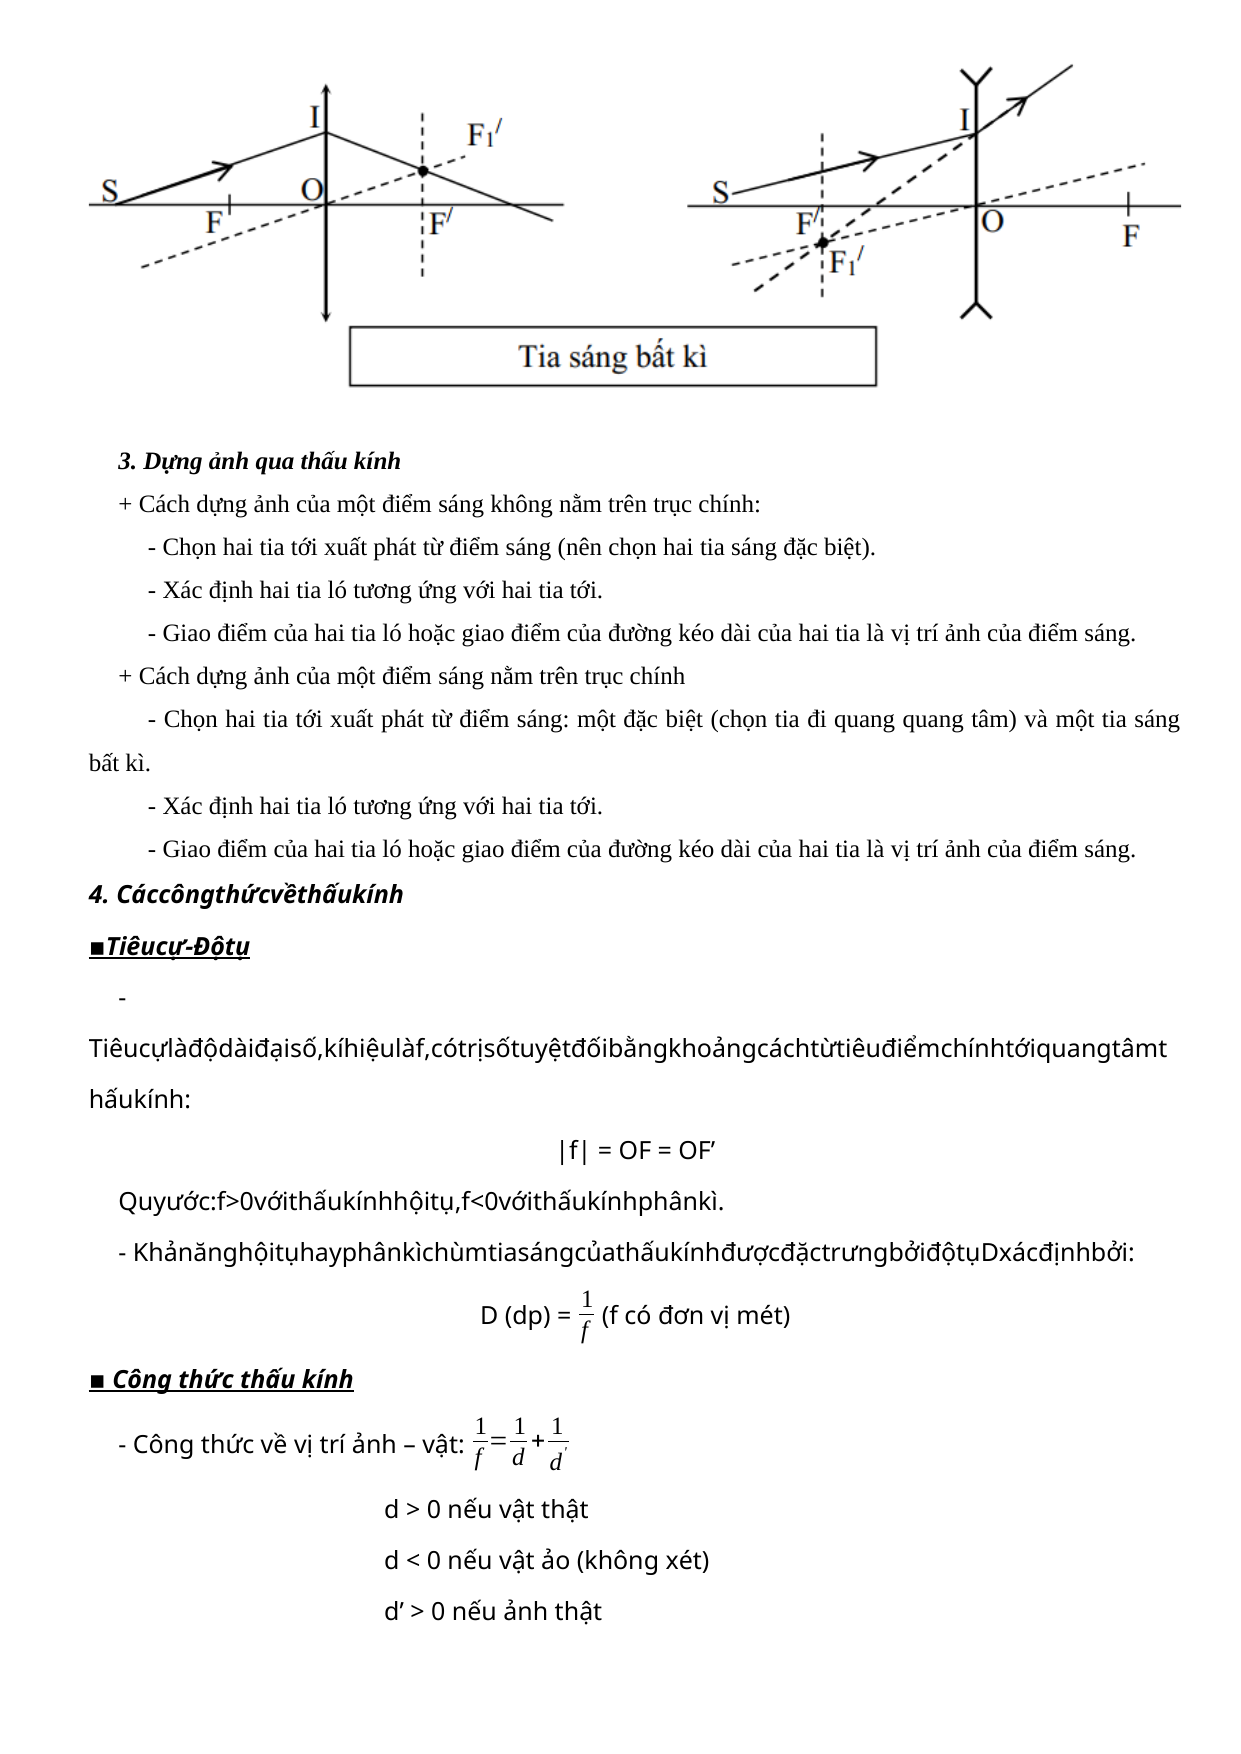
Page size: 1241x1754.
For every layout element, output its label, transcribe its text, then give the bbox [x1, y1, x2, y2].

text d < 0 nếu vật ảo (không xét) [88, 1543, 1182, 1577]
text d > 0 nếu vật thật [88, 1492, 1182, 1526]
text + Cách dựng ảnh của một điểm sáng không nằm trên trục chính: [88, 489, 1182, 518]
text ▪ Công thức thấu kính [88, 1361, 1182, 1395]
picture [88, 59, 1182, 389]
text D (dp) = (f có đơn vị mét) [88, 1285, 1182, 1344]
text - Chọn hai tia tới xuất phát từ điểm sáng: một đặc biệt (chọn tia đi quang quang tâm) và một tia sáng bất kì. [88, 704, 1182, 776]
text - Xác định hai tia ló tương ứng với hai tia tới. [88, 791, 1182, 819]
text d’ > 0 nếu ảnh thật [88, 1594, 1182, 1628]
text 3. Dựng ảnh qua thấu kính [88, 446, 1182, 474]
text - Giao điểm của hai tia ló hoặc giao điểm của đường kéo dài của hai tia là vị trí ảnh của điểm sáng. [88, 834, 1182, 863]
text |f| = OF = OF’ [88, 1132, 1182, 1166]
text 4. Cáccôngthứcvềthấukính [88, 877, 1182, 911]
text - Tiêucựlàđộdàiđạisố,kíhiệulàf,cótrịsốtuyệtđốibằngkhoảngcáchtừtiêuđiểmchínhtớiquangtâmthấukính: [88, 979, 1182, 1115]
text + Cách dựng ảnh của một điểm sáng nằm trên trục chính [88, 661, 1182, 690]
text - Chọn hai tia tới xuất phát từ điểm sáng (nên chọn hai tia sáng đặc biệt). [88, 532, 1182, 561]
text - Giao điểm của hai tia ló hoặc giao điểm của đường kéo dài của hai tia là vị trí ảnh của điểm sáng. [88, 618, 1182, 647]
text Quyước:f>0vớithấukínhhộitụ,f<0vớithấukínhphânkì. [88, 1183, 1182, 1217]
text - Công thức về vị trí ảnh – vật: [88, 1412, 1182, 1475]
text ▪Tiêucự-Độtụ [88, 928, 1182, 962]
text - Xác định hai tia ló tương ứng với hai tia tới. [88, 575, 1182, 604]
text - KhảnănghộitụhayphânkìchùmtiasángcủathấukínhđượcđặctrưngbởiđộtụDxácđịnhbởi: [88, 1234, 1182, 1268]
